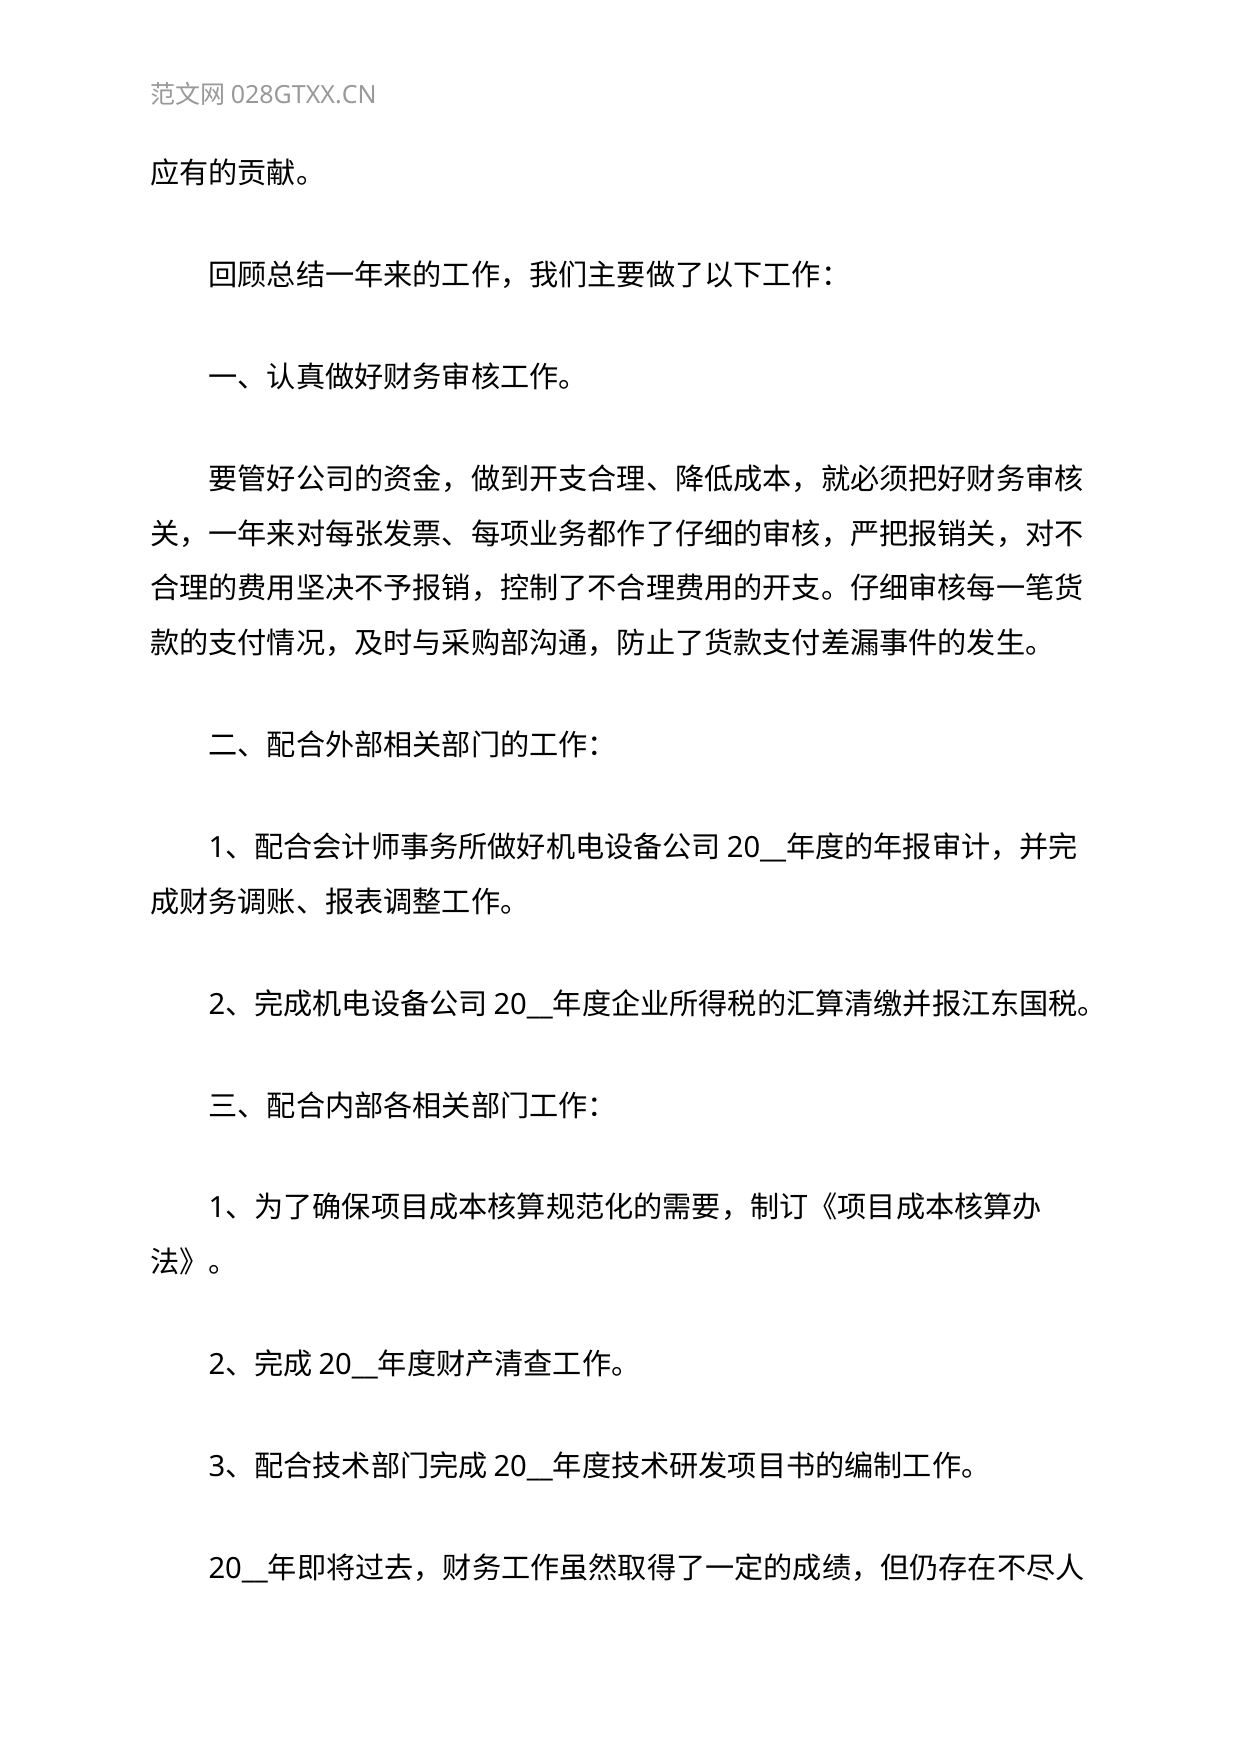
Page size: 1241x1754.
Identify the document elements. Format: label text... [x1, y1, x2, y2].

text 回顾总结一年来的工作，我们主要做了以下工作： [150, 252, 1090, 294]
text 2、完成机电设备公司20__年度企业所得税的汇算清缴并报江东国税。 [150, 980, 1090, 1023]
text 一、认真做好财务审核工作。 [150, 353, 1090, 396]
text 1、配合会计师事务所做好机电设备公司20__年度的年报审计，并完成财务调账、报表调整工作。 [150, 823, 1090, 921]
text 2、完成20__年度财产清查工作。 [150, 1341, 1090, 1383]
text 三、配合内部各相关部门工作： [150, 1082, 1090, 1124]
text 1、为了确保项目成本核算规范化的需要，制订《项目成本核算办法》。 [150, 1184, 1090, 1281]
text 二、配合外部相关部门的工作： [150, 722, 1090, 764]
text 要管好公司的资金，做到开支合理、降低成本，就必须把好财务审核关，一年来对每张发票、每项业务都作了仔细的审核，严把报销关，对不合理的费用坚决不予报销，控制了不合理费用的开支。仔细审核每一笔货款的支付情况，及时与采购部沟通，防止了货款支付差漏事件的发生。 [150, 455, 1090, 662]
text 3、配合技术部门完成20__年度技术研发项目书的编制工作。 [150, 1443, 1090, 1485]
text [150, 150, 1090, 192]
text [150, 1545, 1090, 1587]
